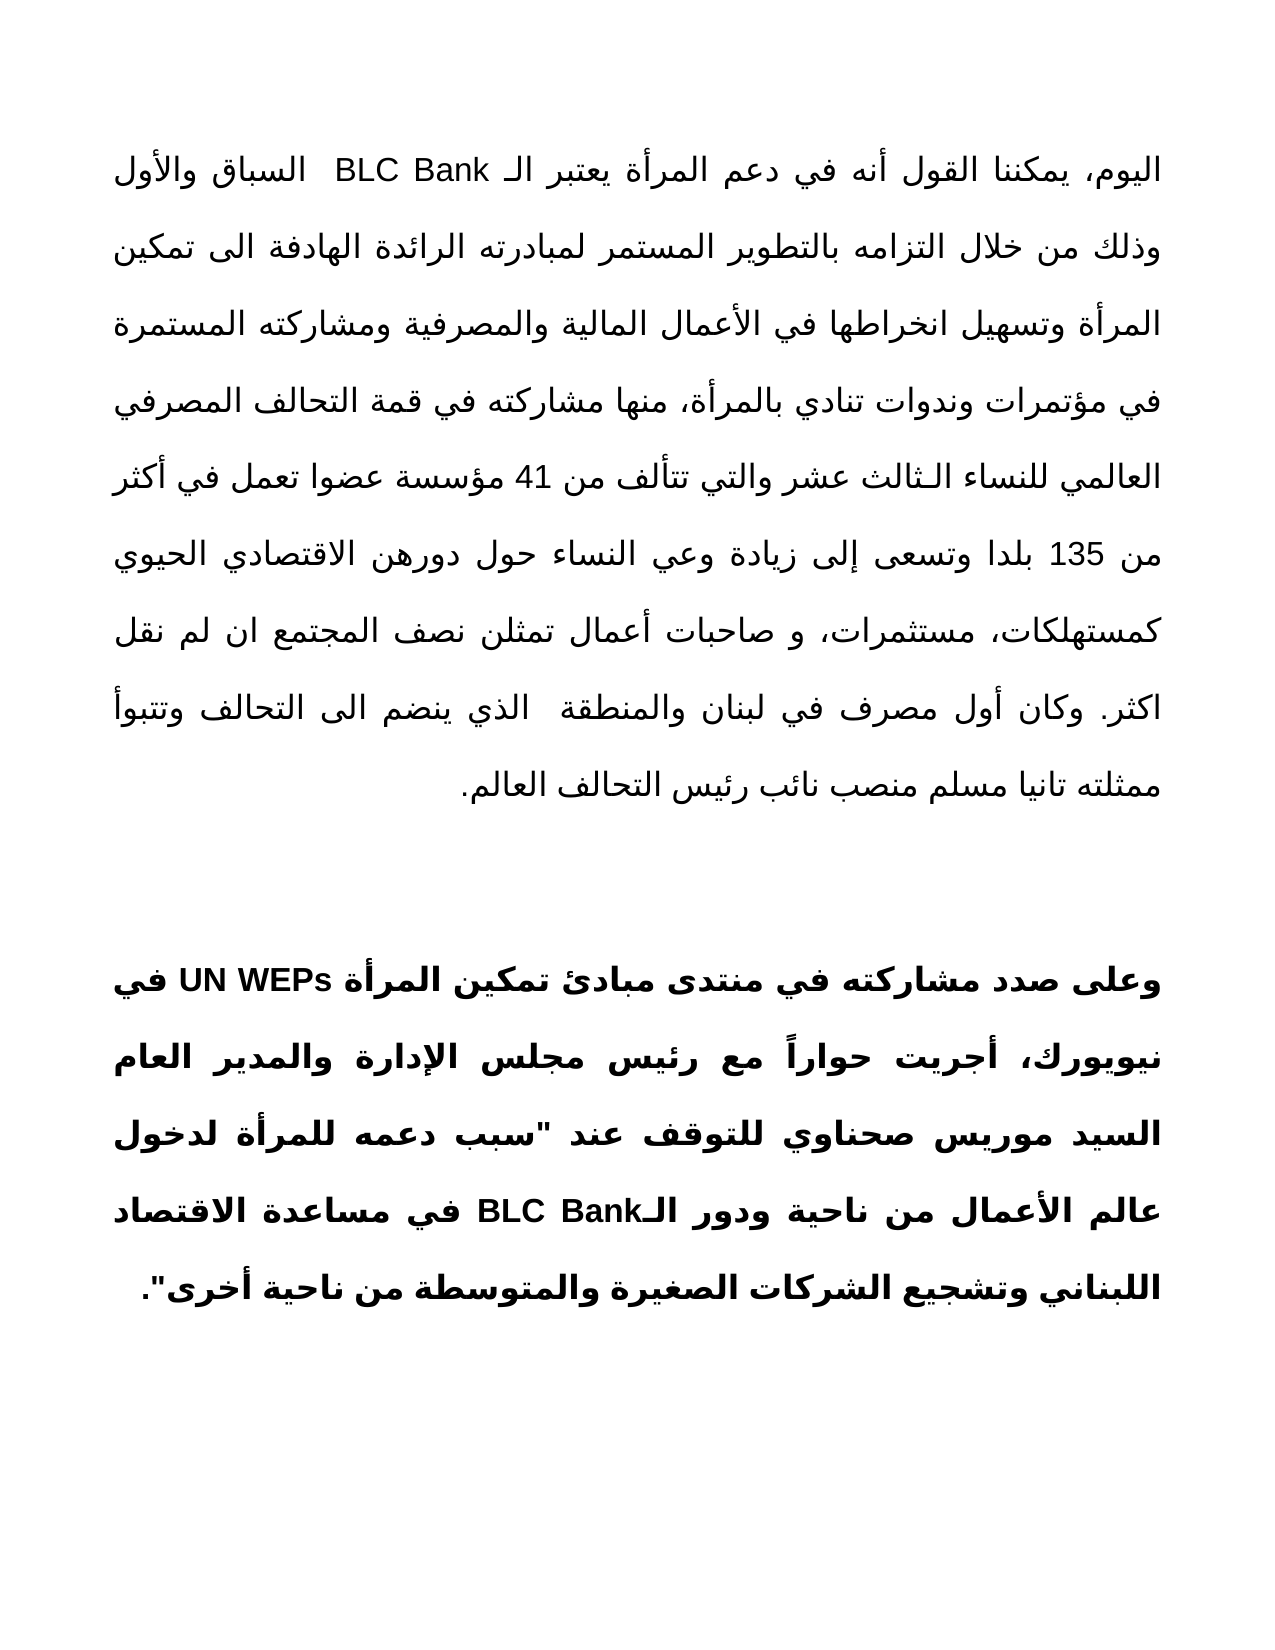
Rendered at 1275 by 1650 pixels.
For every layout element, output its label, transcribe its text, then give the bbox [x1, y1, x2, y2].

text اليوم، يمكننا القول أنه في دعم المرأة يعتبر الـ BLC Bank السباق والأول وذلك من خلال التزامه بالتطوير المستمر لمبادرته الرائدة الهادفة الى تمكين المرأة وتسهيل انخراطها في الأعمال المالية والمصرفية ومشاركته المستمرة في مؤتمرات وندوات تنادي بالمرأة، منها مشاركته في قمة التحالف المصرفي العالمي للنساء الـثالث عشر والتي تتألف من 41 مؤسسة عضوا تعمل في أكثر من 135 بلدا وتسعى إلى زيادة وعي النساء حول دورهن الاقتصادي الحيوي كمستهلكات، مستثمرات، و صاحبات أعمال تمثلن نصف المجتمع ان لم نقل اكثر. وكان أول مصرف في لبنان والمنطقة الذي ينضم الى التحالف وتتبوأ ممثلته تانيا مسلم منصب نائب رئيس التحالف العالم. [112, 496, 1162, 803]
text اليوم، يمكننا القول أنه في دعم المرأة يعتبر الـ BLC Bank السباق والأول وذلك من خلال التزامه بالتطوير المستمر لمبادرته الرائدة الهادفة الى تمكين المرأة وتسهيل انخراطها في الأعمال المالية والمصرفية ومشاركته المستمرة في مؤتمرات وندوات تنادي بالمرأة، منها مشاركته في قمة التحالف المصرفي العالمي للنساء الـثالث عشر والتي تتألف من 41 مؤسسة عضوا تعمل في أكثر من 135 بلدا وتسعى إلى زيادة وعي النساء حول دورهن الاقتصادي الحيوي كمستهلكات، مستثمرات، و صاحبات أعمال تمثلن نصف المجتمع ان لم نقل اكثر. وكان أول مصرف في لبنان والمنطقة الذي ينضم الى التحالف وتتبوأ ممثلته تانيا مسلم منصب نائب رئيس التحالف العالم. [112, 150, 1162, 493]
text وعلى صدد مشاركته في منتدى مبادئ تمكين المرأة UN WEPs في نيويورك، أجريت حواراً مع رئيس مجلس الإدارة والمدير العام السيد موريس صحناوي للتوقف عند "سبب دعمه للمرأة لدخول عالم الأعمال من ناحية ودور الـBLC Bank في مساعدة الاقتصاد اللبناني وتشجيع الشركات الصغيرة والمتوسطة من ناحية أخرى". [112, 960, 1162, 1306]
